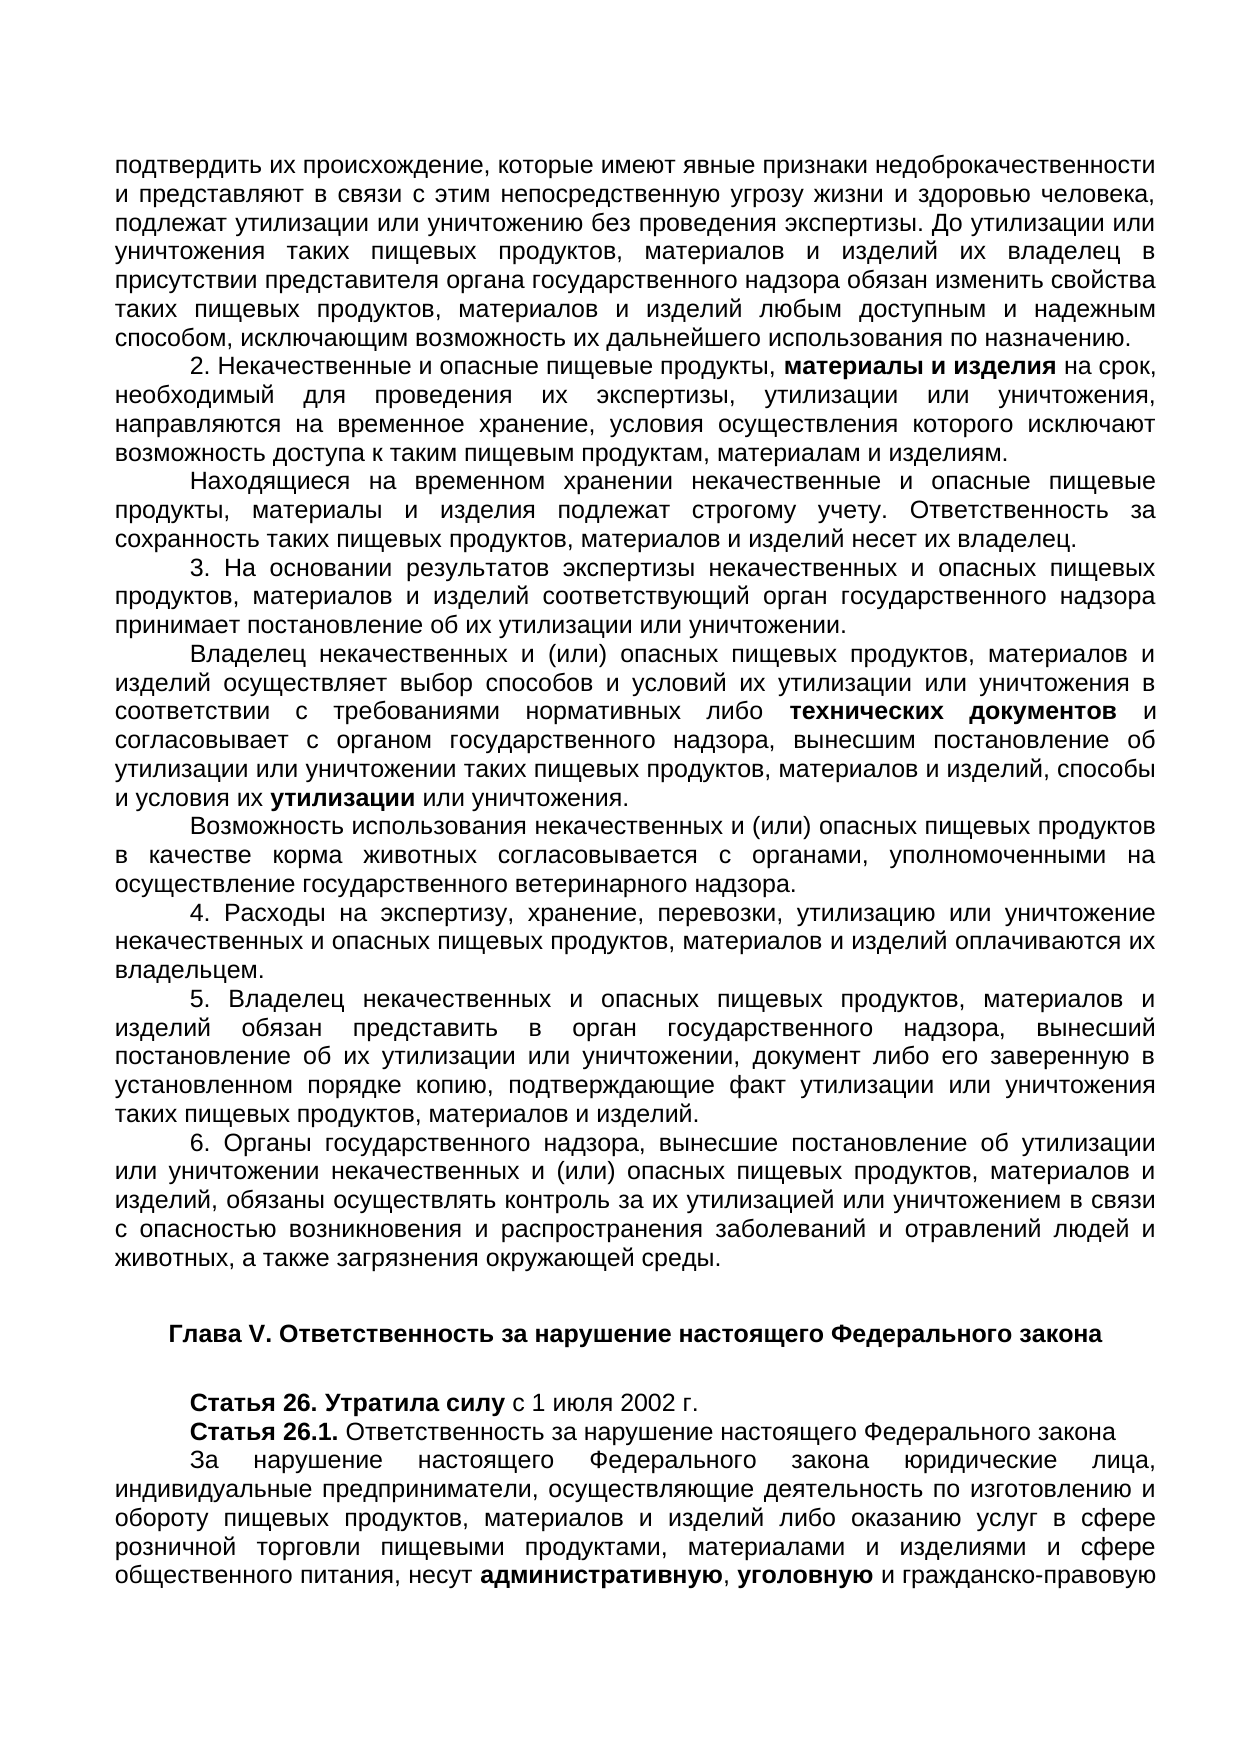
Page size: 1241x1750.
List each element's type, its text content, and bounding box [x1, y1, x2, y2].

text Статья 26. Утратила силу с 1 июля 2002 г. [189, 1388, 1157, 1417]
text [114, 1445, 1157, 1589]
text Находящиеся на временном хранении некачественные и опасные пищевые продукты, материалы и изделия подлежат строгому учету. Ответственность за сохранность таких пищевых продуктов, материалов и изделий несет их владелец. [114, 466, 1157, 552]
text 2. Некачественные и опасные пищевые продукты, материалы и изделия на срок, необходимый для проведения их экспертизы, утилизации или уничтожения, направляются на временное хранение, условия осуществления которого исключают возможность доступа к таким пищевым продуктам, материалам и изделиям. [114, 351, 1157, 466]
text Статья 26.1. Ответственность за нарушение настоящего Федерального закона [189, 1417, 1157, 1445]
text 3. На основании результатов экспертизы некачественных и опасных пищевых продуктов, материалов и изделий соответствующий орган государственного надзора принимает постановление об их утилизации или уничтожении. [114, 552, 1157, 639]
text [114, 150, 1157, 351]
text Возможность использования некачественных и (или) опасных пищевых продуктов в качестве корма животных согласовывается с органами, уполномоченными на осуществление государственного ветеринарного надзора. [114, 811, 1157, 897]
text Владелец некачественных и (или) опасных пищевых продуктов, материалов и изделий осуществляет выбор способов и условий их утилизации или уничтожения в соответствии с требованиями нормативных либо технических документов и согласовывает с органом государственного надзора, вынесшим постановление об утилизации или уничтожении таких пищевых продуктов, материалов и изделий, способы и условия их утилизации или уничтожения. [114, 639, 1157, 811]
text 5. Владелец некачественных и опасных пищевых продуктов, материалов и изделий обязан представить в орган государственного надзора, вынесший постановление об их утилизации или уничтожении, документ либо его заверенную в установленном порядке копию, подтверждающие факт утилизации или уничтожения таких пищевых продуктов, материалов и изделий. [114, 984, 1157, 1127]
text 6. Органы государственного надзора, вынесшие постановление об утилизации или уничтожении некачественных и (или) опасных пищевых продуктов, материалов и изделий, обязаны осуществлять контроль за их утилизацией или уничтожением в связи с опасностью возникновения и распространения заболеваний и отравлений людей и животных, а также загрязнения окружающей среды. [114, 1127, 1157, 1271]
subtitle Глава V. Ответственность за нарушение настоящего Федерального закона [114, 1319, 1157, 1348]
text 4. Расходы на экспертизу, хранение, перевозки, утилизацию или уничтожение некачественных и опасных пищевых продуктов, материалов и изделий оплачиваются их владельцем. [114, 897, 1157, 984]
